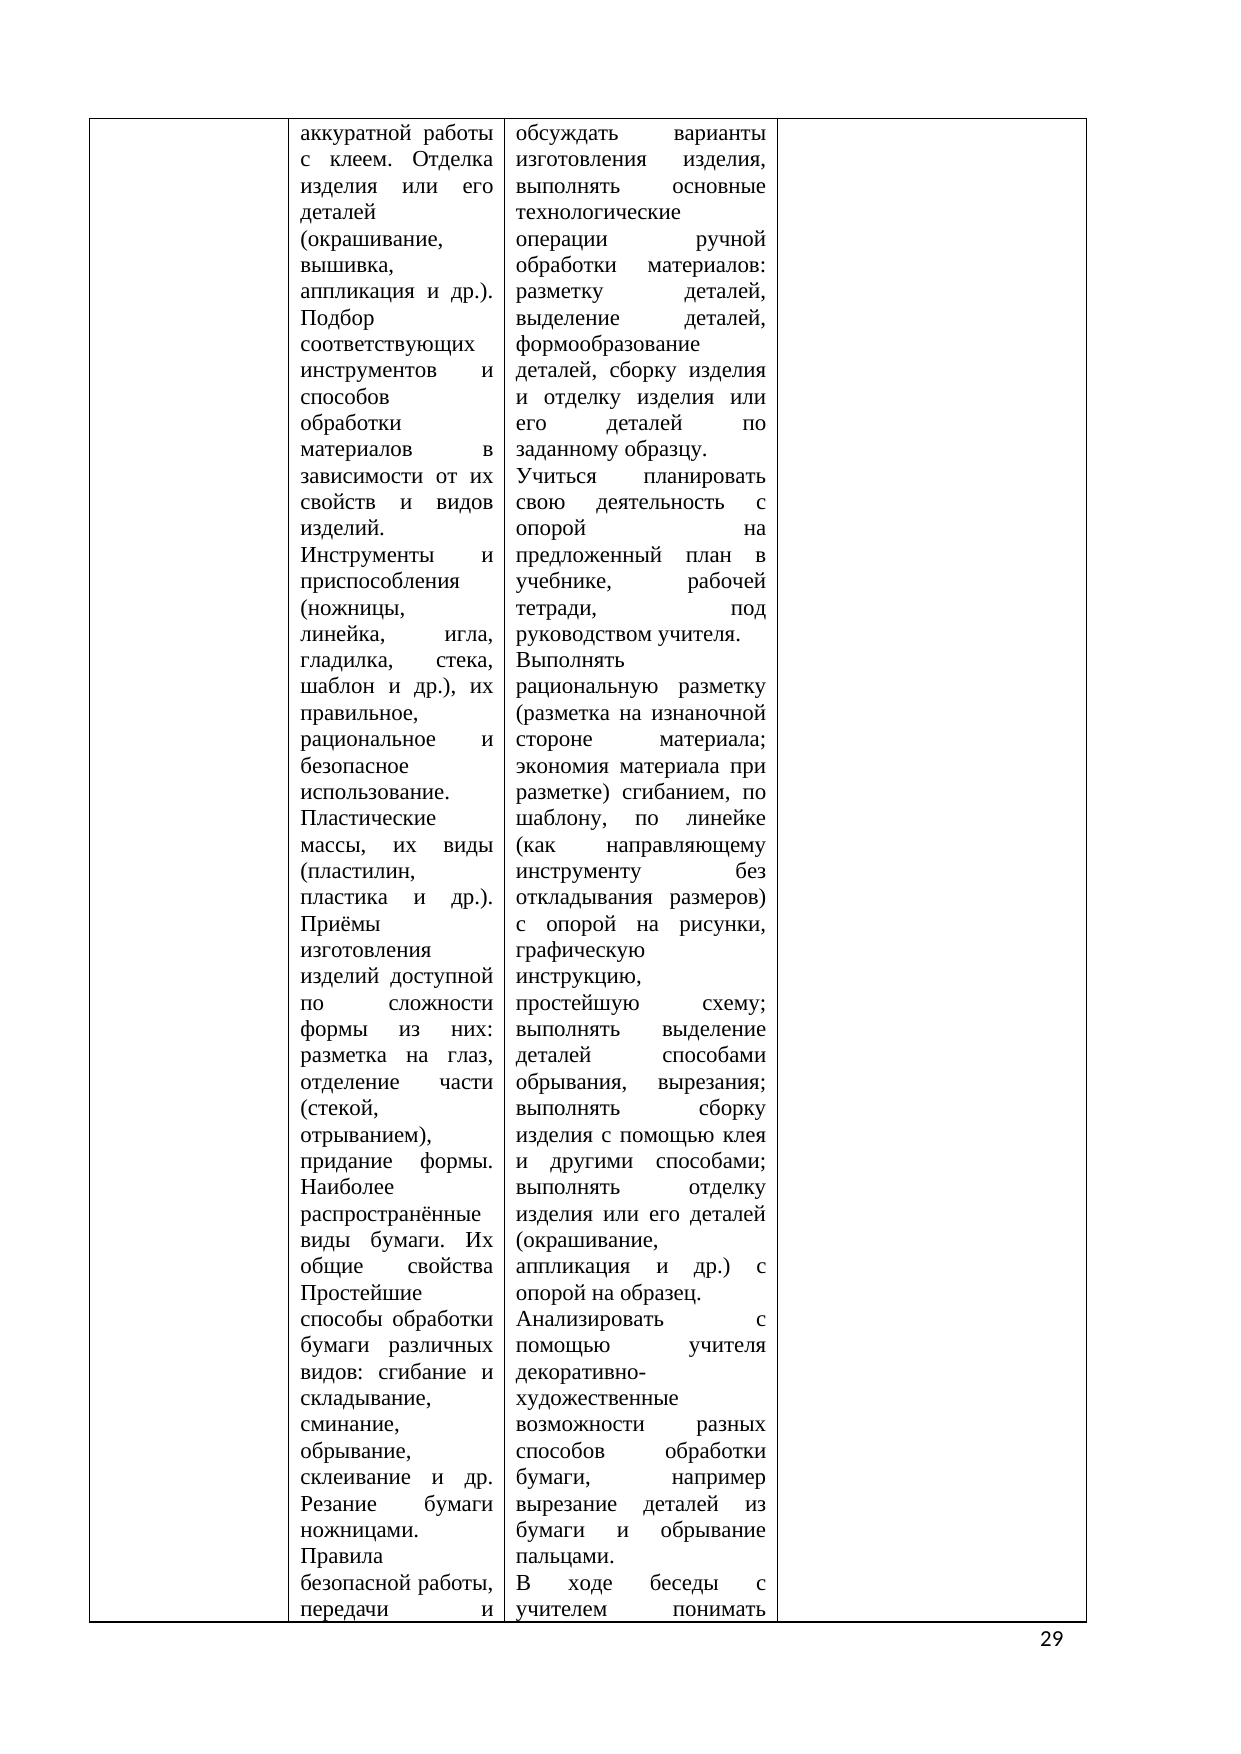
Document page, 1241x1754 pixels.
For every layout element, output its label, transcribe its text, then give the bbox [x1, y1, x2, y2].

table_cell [778, 119, 1086, 1621]
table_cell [505, 119, 777, 1621]
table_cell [90, 119, 288, 1621]
